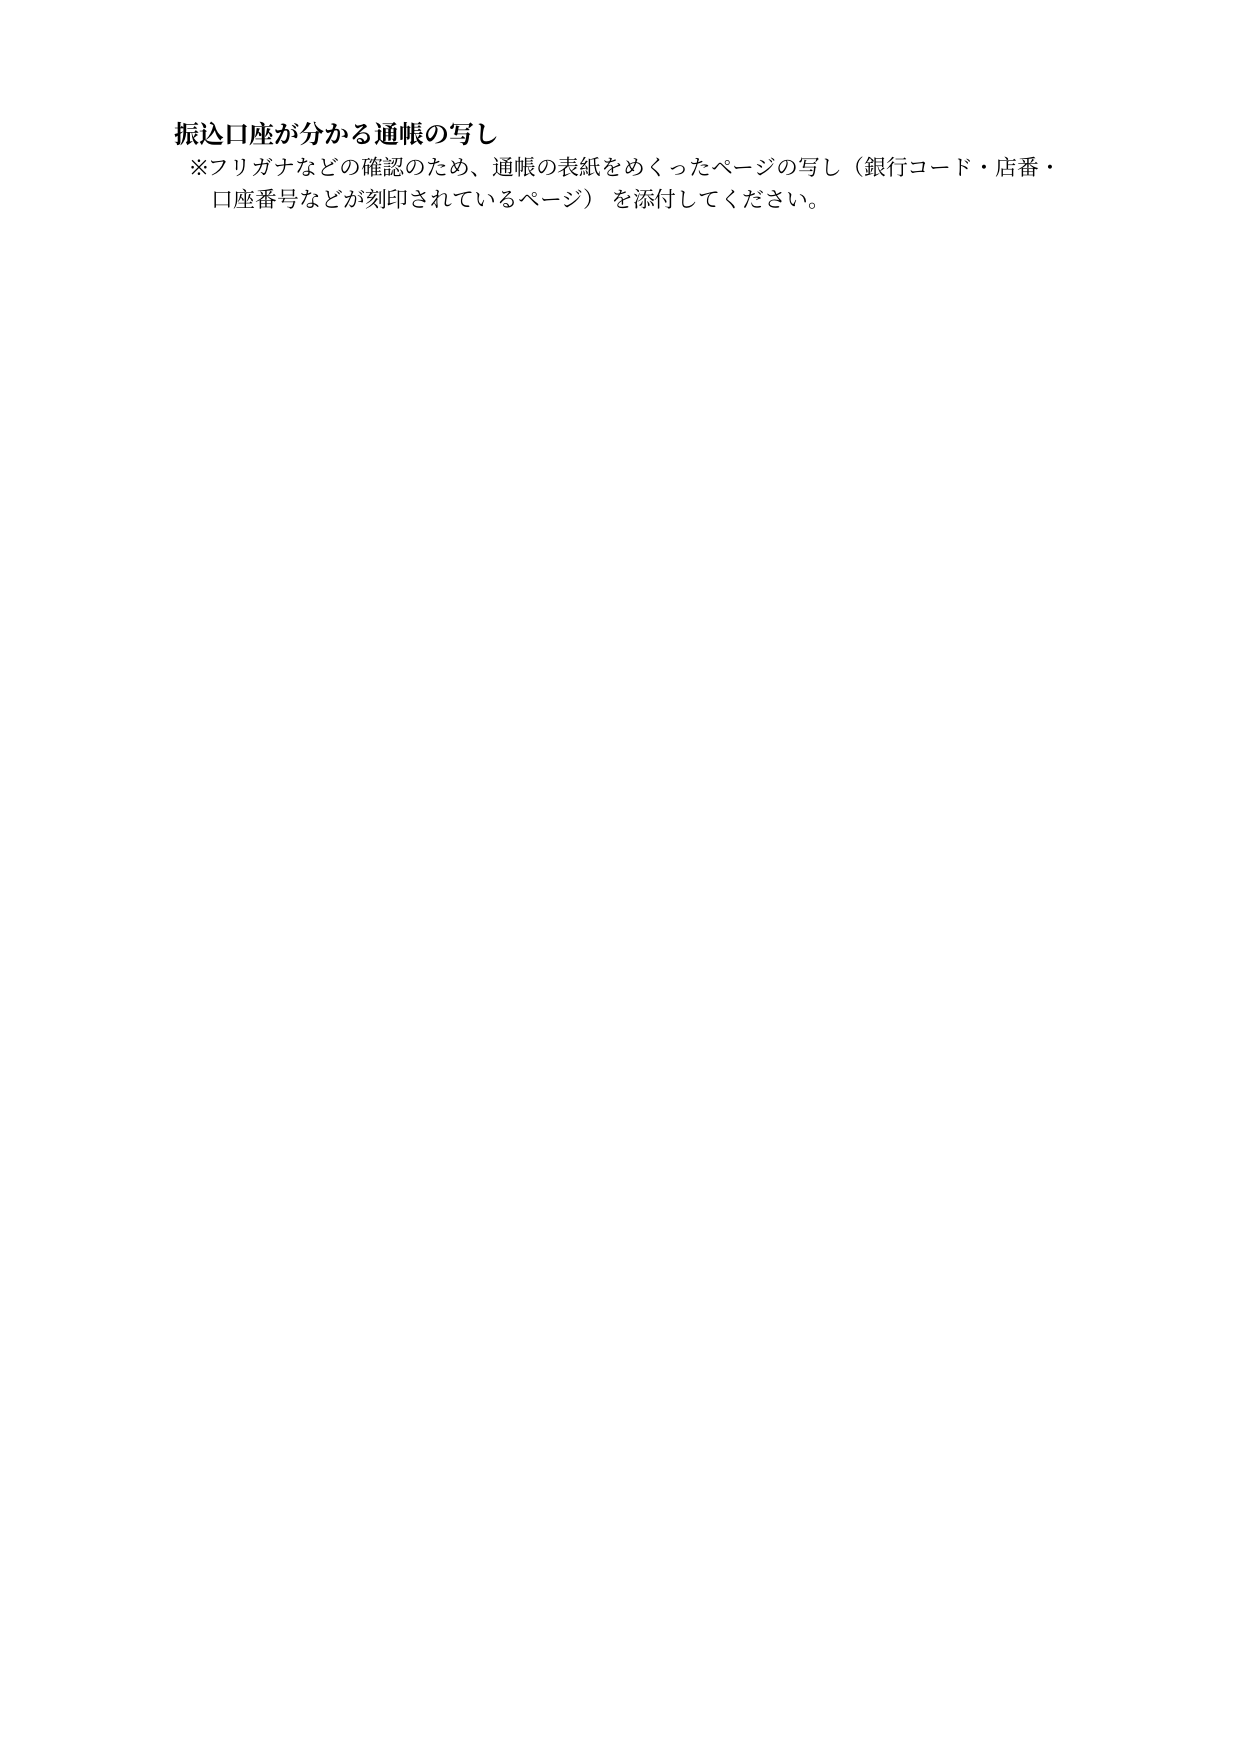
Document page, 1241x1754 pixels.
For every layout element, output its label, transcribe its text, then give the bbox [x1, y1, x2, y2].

text 口座番号などが刻印されているページ） を添付してください。 [124, 182, 1134, 213]
text 振込口座が分かる通帳の写し [124, 114, 1134, 151]
text ※フリガナなどの確認のため、通帳の表紙をめくったページの写し（銀行コード・店番・ [124, 151, 1134, 182]
